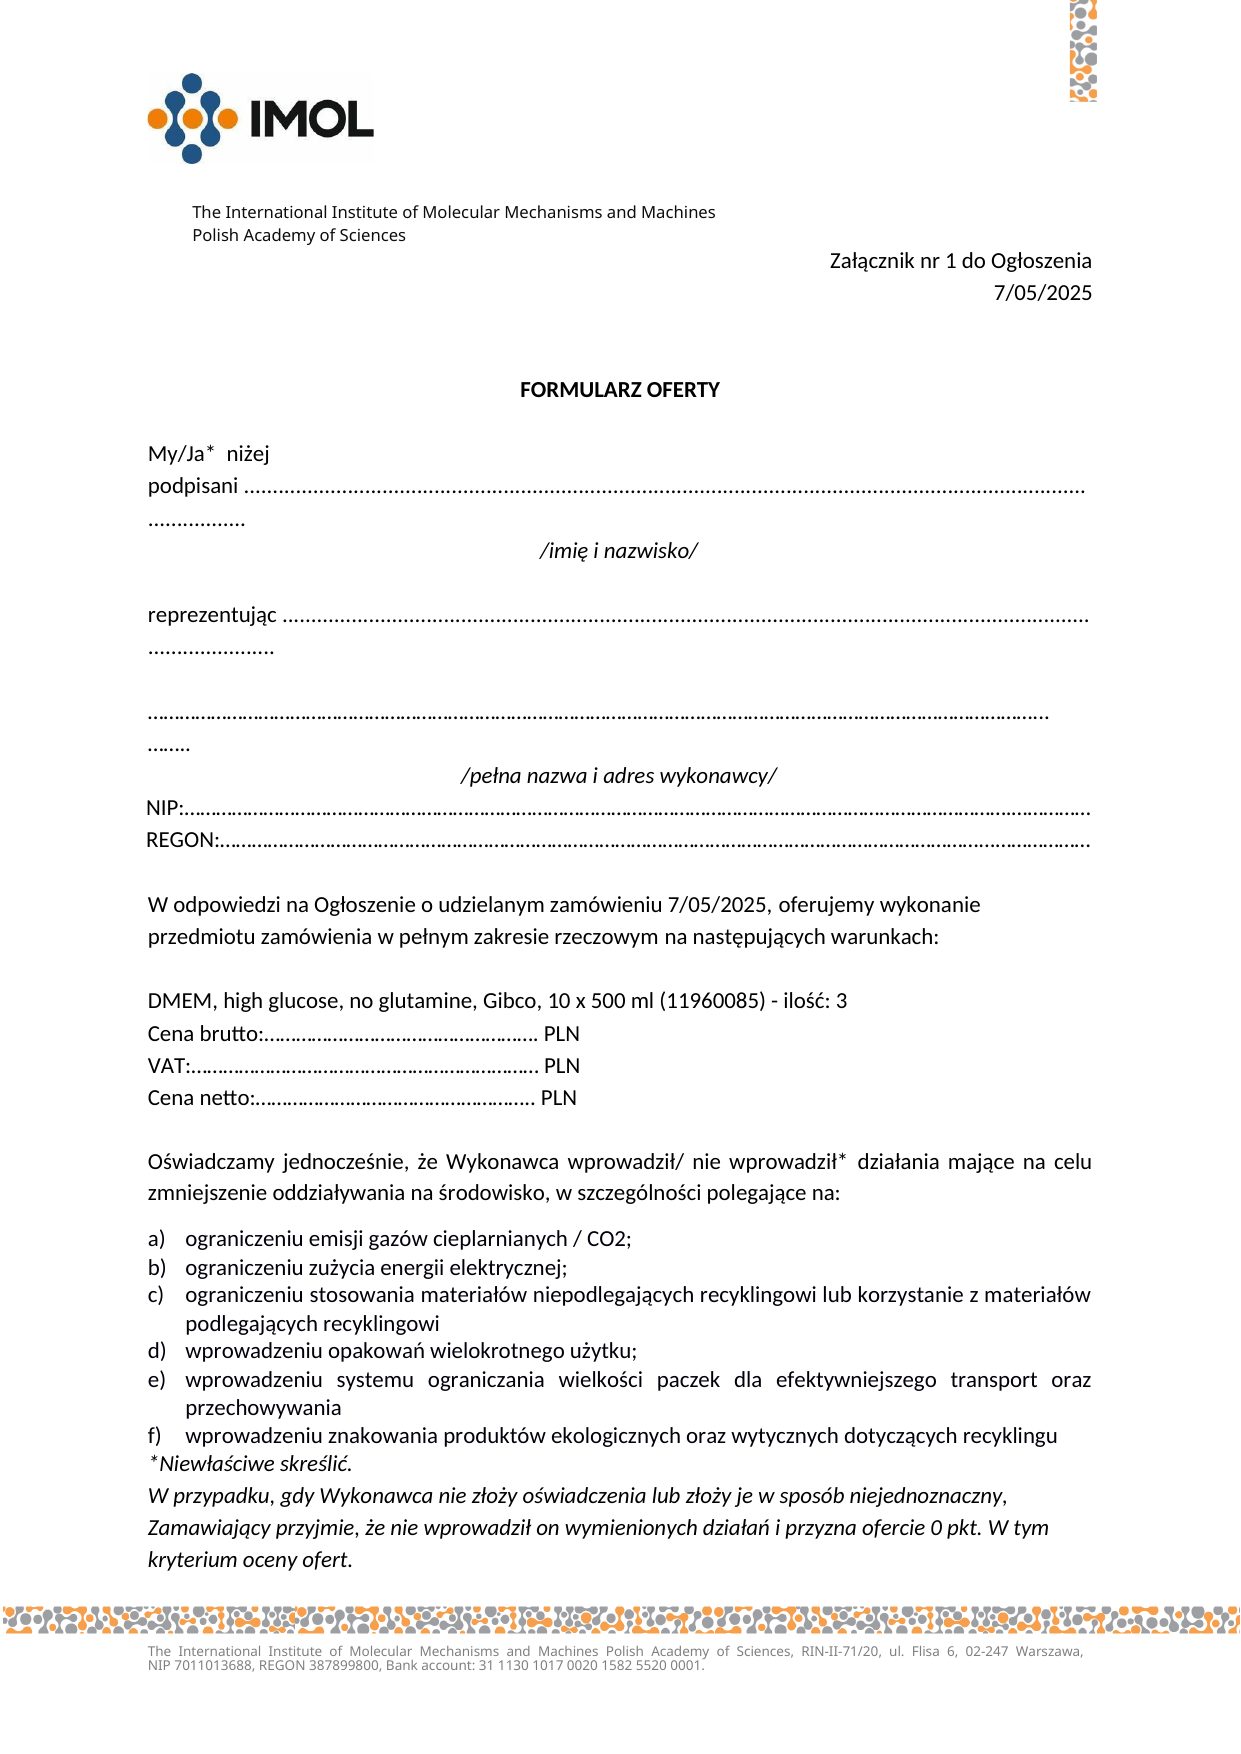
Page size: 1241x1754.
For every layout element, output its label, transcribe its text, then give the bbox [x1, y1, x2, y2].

list ograniczeniu zużycia energii elektrycznej; [148, 1253, 1093, 1281]
text DMEM, high glucose, no glutamine, Gibco, 10 x 500 ml (11960085) - ilość: 3 [148, 987, 1093, 1014]
text NIP:………………………………………………………………………………………………………………………………………….…………… [146, 793, 1093, 821]
list ograniczeniu emisji gazów cieplarnianych / CO2; [148, 1224, 1093, 1253]
text FORMULARZ OFERTY [148, 375, 1093, 403]
list ograniczeniu stosowania materiałów niepodlegających recyklingowi lub korzystanie z materiałów podlegających recyklingowi [148, 1281, 1093, 1337]
text Cena brutto:……………………………………………. PLN [148, 1019, 1093, 1047]
picture [1070, 0, 1097, 101]
text W przypadku, gdy Wykonawca nie złoży oświadczenia lub złoży je w sposób niejednoznaczny, Zamawiający przyjmie, że nie wprowadził on wymienionych działań i przyzna ofercie 0 pkt. W tym kryterium oceny ofert. [148, 1481, 1093, 1573]
picture [147, 73, 374, 164]
text 7/05/2025 [148, 278, 1093, 306]
text reprezentując .................................................................................................................................................................. [148, 600, 1093, 661]
text Załącznik nr 1 do Ogłoszenia [148, 246, 1093, 274]
text My/Ja* niżej podpisani ................................................................................................................................................................... [148, 439, 1093, 532]
list wprowadzeniu systemu ograniczania wielkości paczek dla efektywniejszego transport oraz przechowywania [148, 1365, 1093, 1421]
text *Niewłaściwe skreślić. [148, 1449, 1093, 1477]
text Cena netto:…………………………………………….. PLN [148, 1083, 1093, 1111]
text REGON:………………………………………………………………………………………………………………………………...……………… [146, 826, 1093, 854]
text Oświadczamy jednocześnie, że Wykonawca wprowadził/ nie wprowadził* działania mające na celu zmniejszenie oddziaływania na środowisko, w szczególności polegające na: [148, 1147, 1093, 1206]
list wprowadzeniu znakowania produktów ekologicznych oraz wytycznych dotyczących recyklingu [148, 1421, 1093, 1449]
picture [3, 1605, 1240, 1634]
text /imię i nazwisko/ [148, 536, 1093, 564]
text /pełna nazwa i adres wykonawcy/ [148, 761, 1093, 789]
list wprowadzeniu opakowań wielokrotnego użytku; [148, 1337, 1093, 1365]
text VAT:………………………………………………………… PLN [148, 1051, 1093, 1079]
text W odpowiedzi na Ogłoszenie o udzielanym zamówieniu 7/05/2025, oferujemy wykonanie przedmiotu zamówienia w pełnym zakresie rzeczowym na następujących warunkach: [148, 890, 1093, 950]
text ……………………………………………………………………………………………………………………………………………………...…….. [148, 697, 1093, 757]
